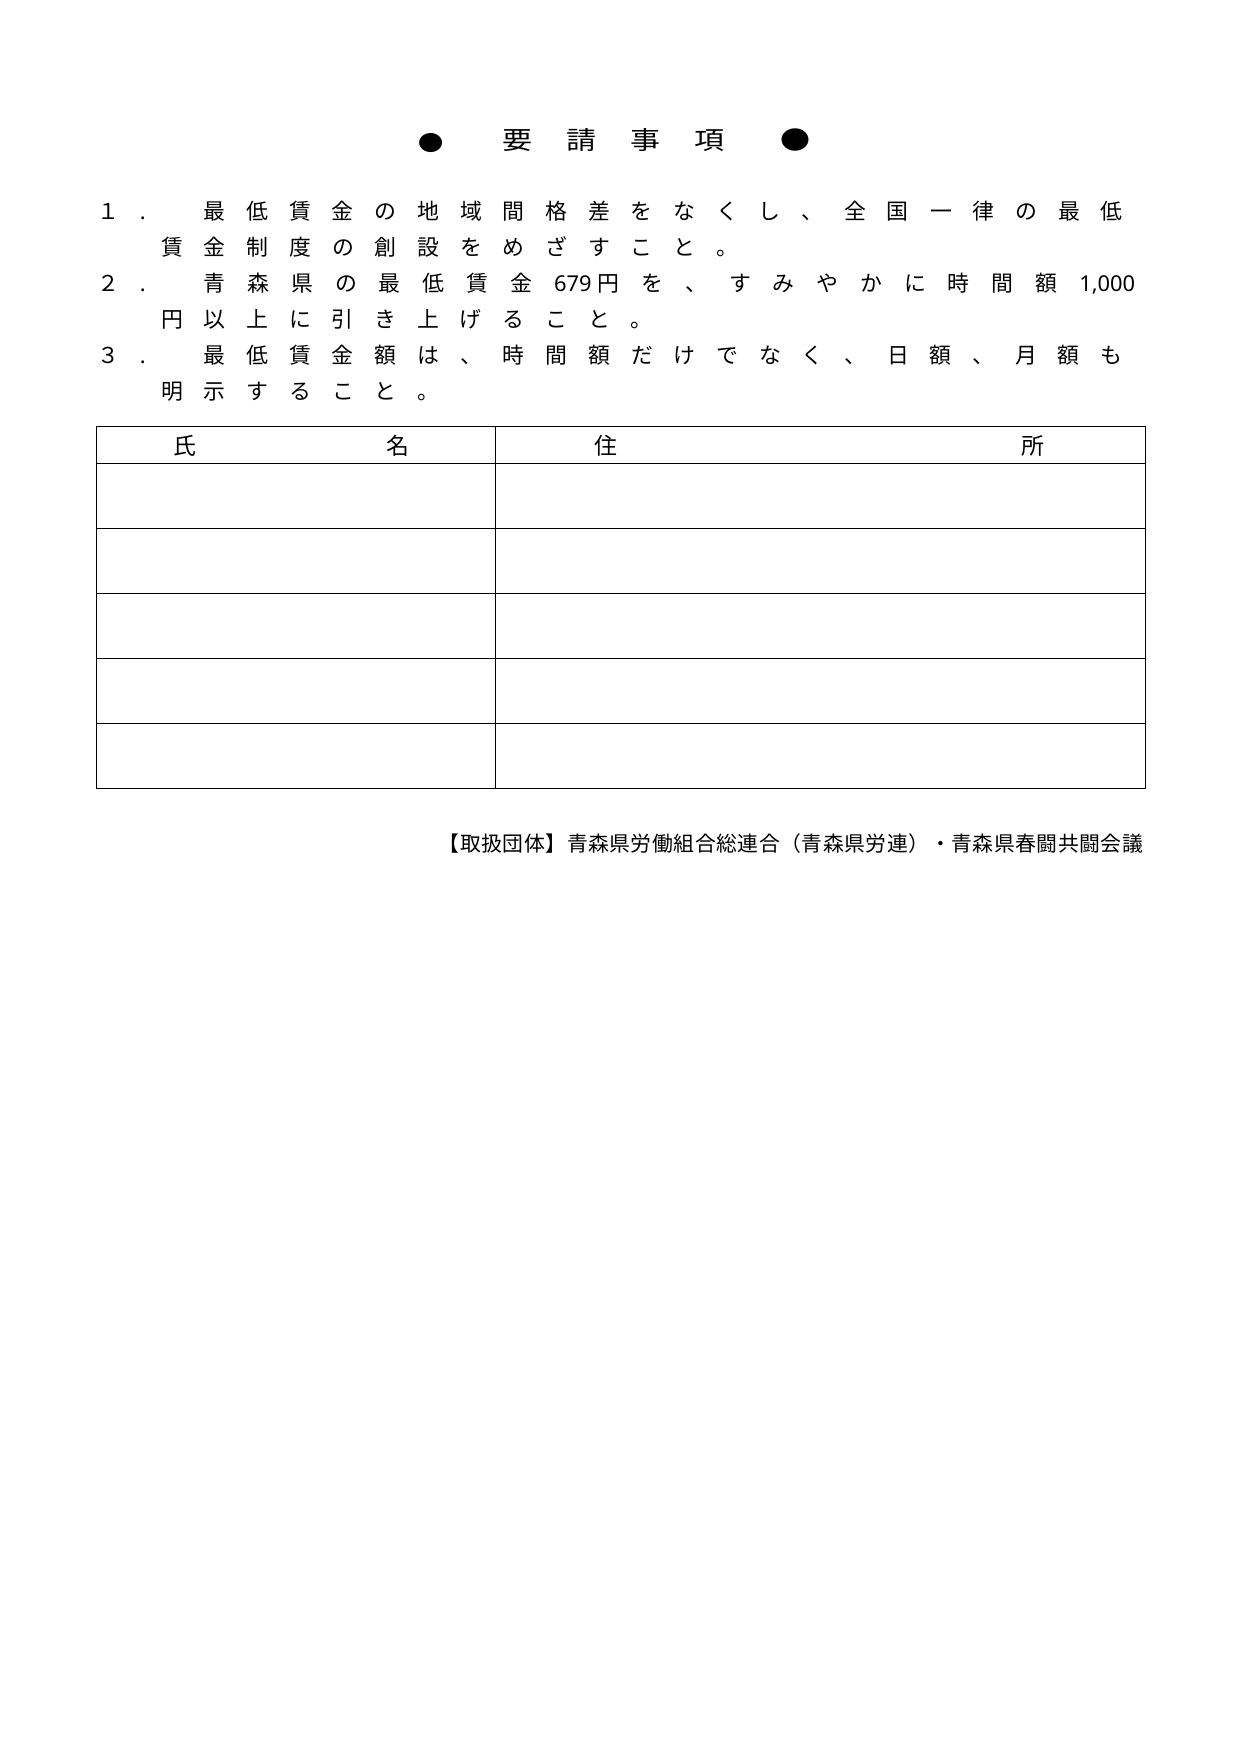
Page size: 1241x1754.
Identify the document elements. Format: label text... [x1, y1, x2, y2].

text 【取扱団体】青森県労働組合総連合（青森県労連）・青森県春闘共闘会議 [97, 825, 1143, 861]
table_cell [97, 659, 495, 723]
table_cell [496, 529, 1145, 593]
list 青森県の最低賃金679円を、すみやかに時間額1,000円以上に引き上げること。 [97, 264, 1143, 336]
table_cell [97, 529, 495, 593]
table_cell [496, 464, 1145, 528]
table_cell [496, 724, 1145, 788]
table_cell [97, 464, 495, 528]
table_header 住 所 [496, 427, 1145, 463]
table_cell [97, 724, 495, 788]
list 最低賃金の地域間格差をなくし、全国一律の最低賃金制度の創設をめざすこと。 [97, 192, 1143, 264]
table_cell [496, 594, 1145, 658]
table_cell [97, 594, 495, 658]
text ● 要 請 事 項 ● [97, 102, 1143, 174]
list 最低賃金額は、時間額だけでなく、日額、月額も明示すること。 [97, 336, 1143, 408]
table_cell [496, 659, 1145, 723]
table_header 氏 名 [97, 427, 495, 463]
